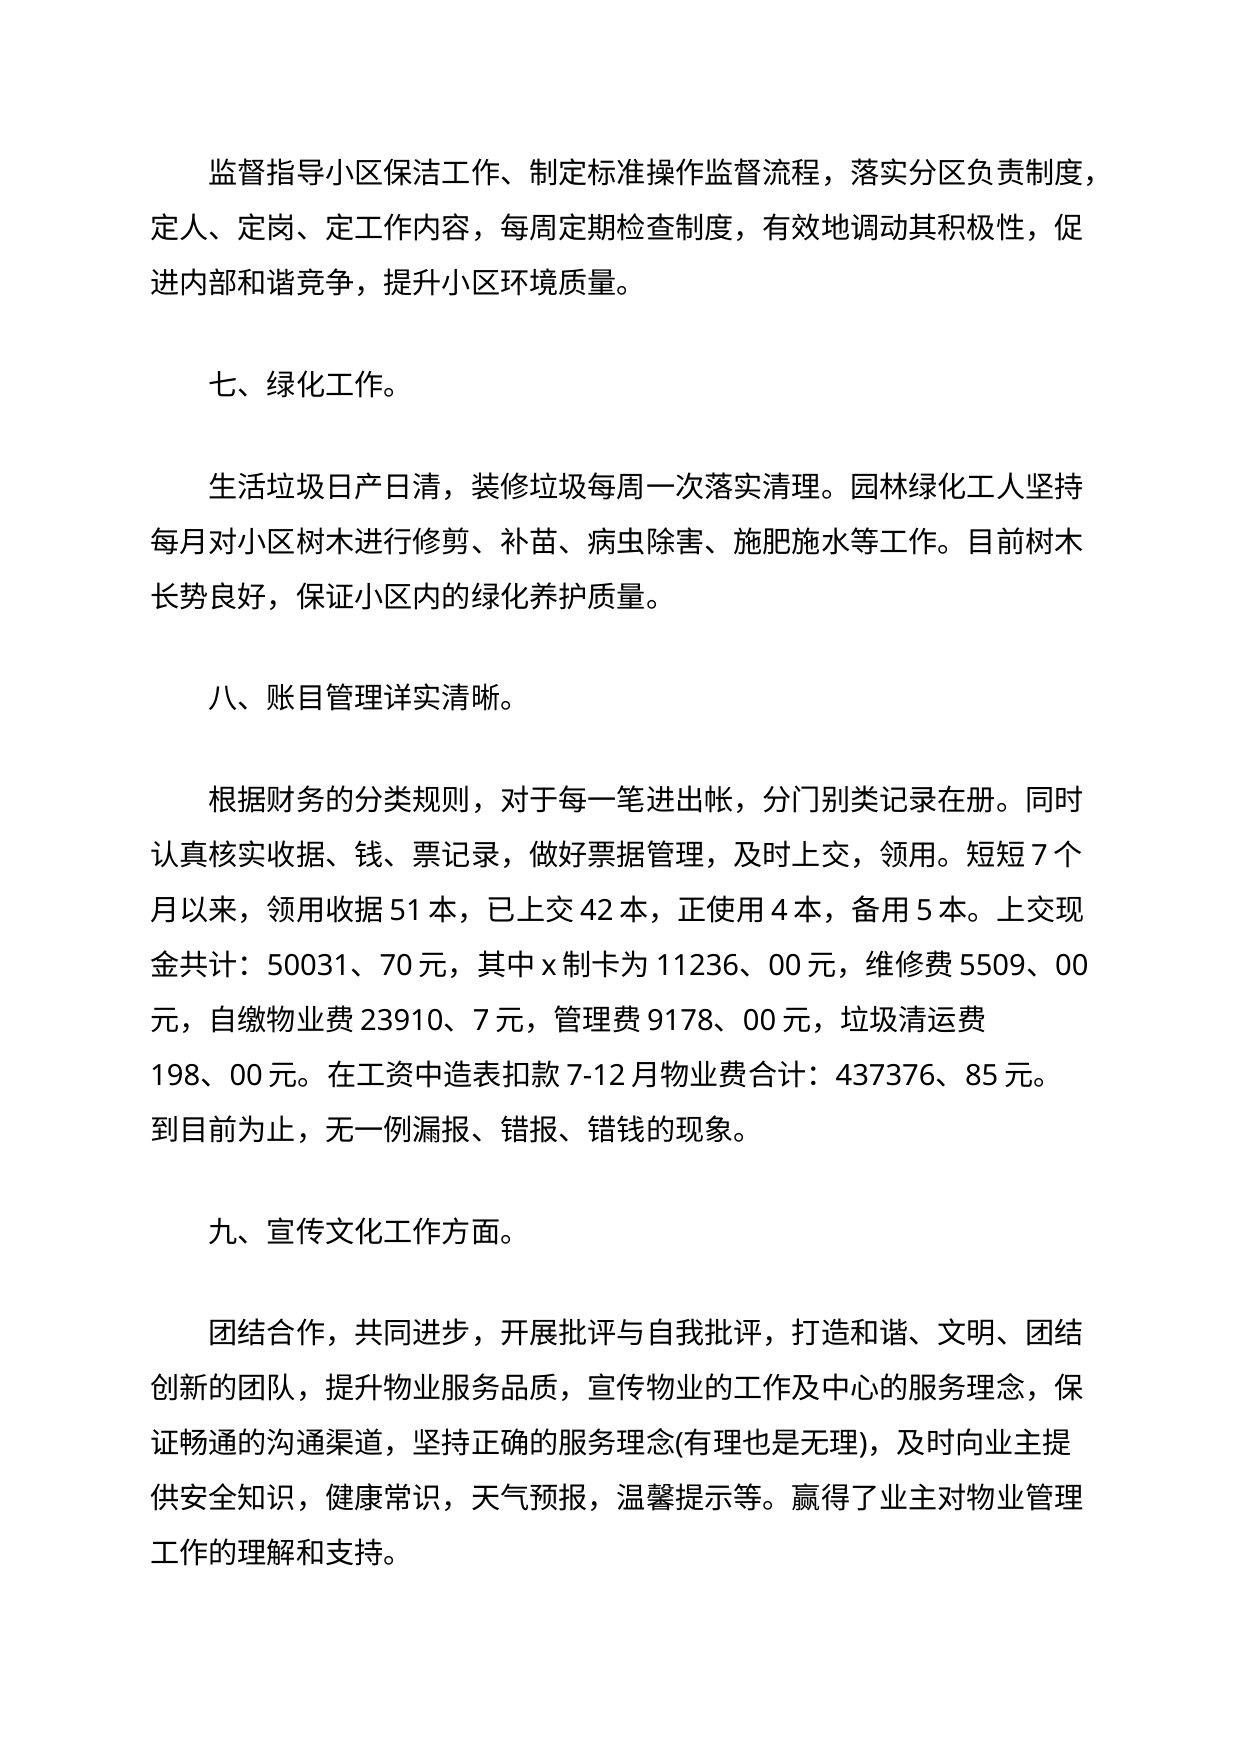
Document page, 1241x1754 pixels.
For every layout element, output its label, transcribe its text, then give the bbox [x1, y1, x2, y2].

text 监督指导小区保洁工作、制定标准操作监督流程，落实分区负责制度，定人、定岗、定工作内容，每周定期检查制度，有效地调动其积极性，促进内部和谐竞争，提升小区环境质量。 [150, 150, 1090, 302]
text 团结合作，共同进步，开展批评与自我批评，打造和谐、文明、团结创新的团队，提升物业服务品质，宣传物业的工作及中心的服务理念，保证畅通的沟通渠道，坚持正确的服务理念(有理也是无理)，及时向业主提供安全知识，健康常识，天气预报，温馨提示等。赢得了业主对物业管理工作的理解和支持。 [150, 1310, 1090, 1572]
text 生活垃圾日产日清，装修垃圾每周一次落实清理。园林绿化工人坚持每月对小区树木进行修剪、补苗、病虫除害、施肥施水等工作。目前树木长势良好，保证小区内的绿化养护质量。 [150, 463, 1090, 615]
text 七、绿化工作。 [150, 362, 1090, 404]
text 根据财务的分类规则，对于每一笔进出帐，分门别类记录在册。同时认真核实收据、钱、票记录，做好票据管理，及时上交，领用。短短7个月以来，领用收据51本，已上交42本，正使用4本，备用5本。上交现金共计：50031、70元，其中x制卡为11236、00元，维修费5509、00元，自缴物业费23910、7元，管理费9178、00元，垃圾清运费198、00元。在工资中造表扣款7-12月物业费合计：437376、85元。到目前为止，无一例漏报、错报、错钱的现象。 [150, 777, 1090, 1149]
text 九、宣传文化工作方面。 [150, 1208, 1090, 1251]
text 八、账目管理详实清晰。 [150, 675, 1090, 717]
